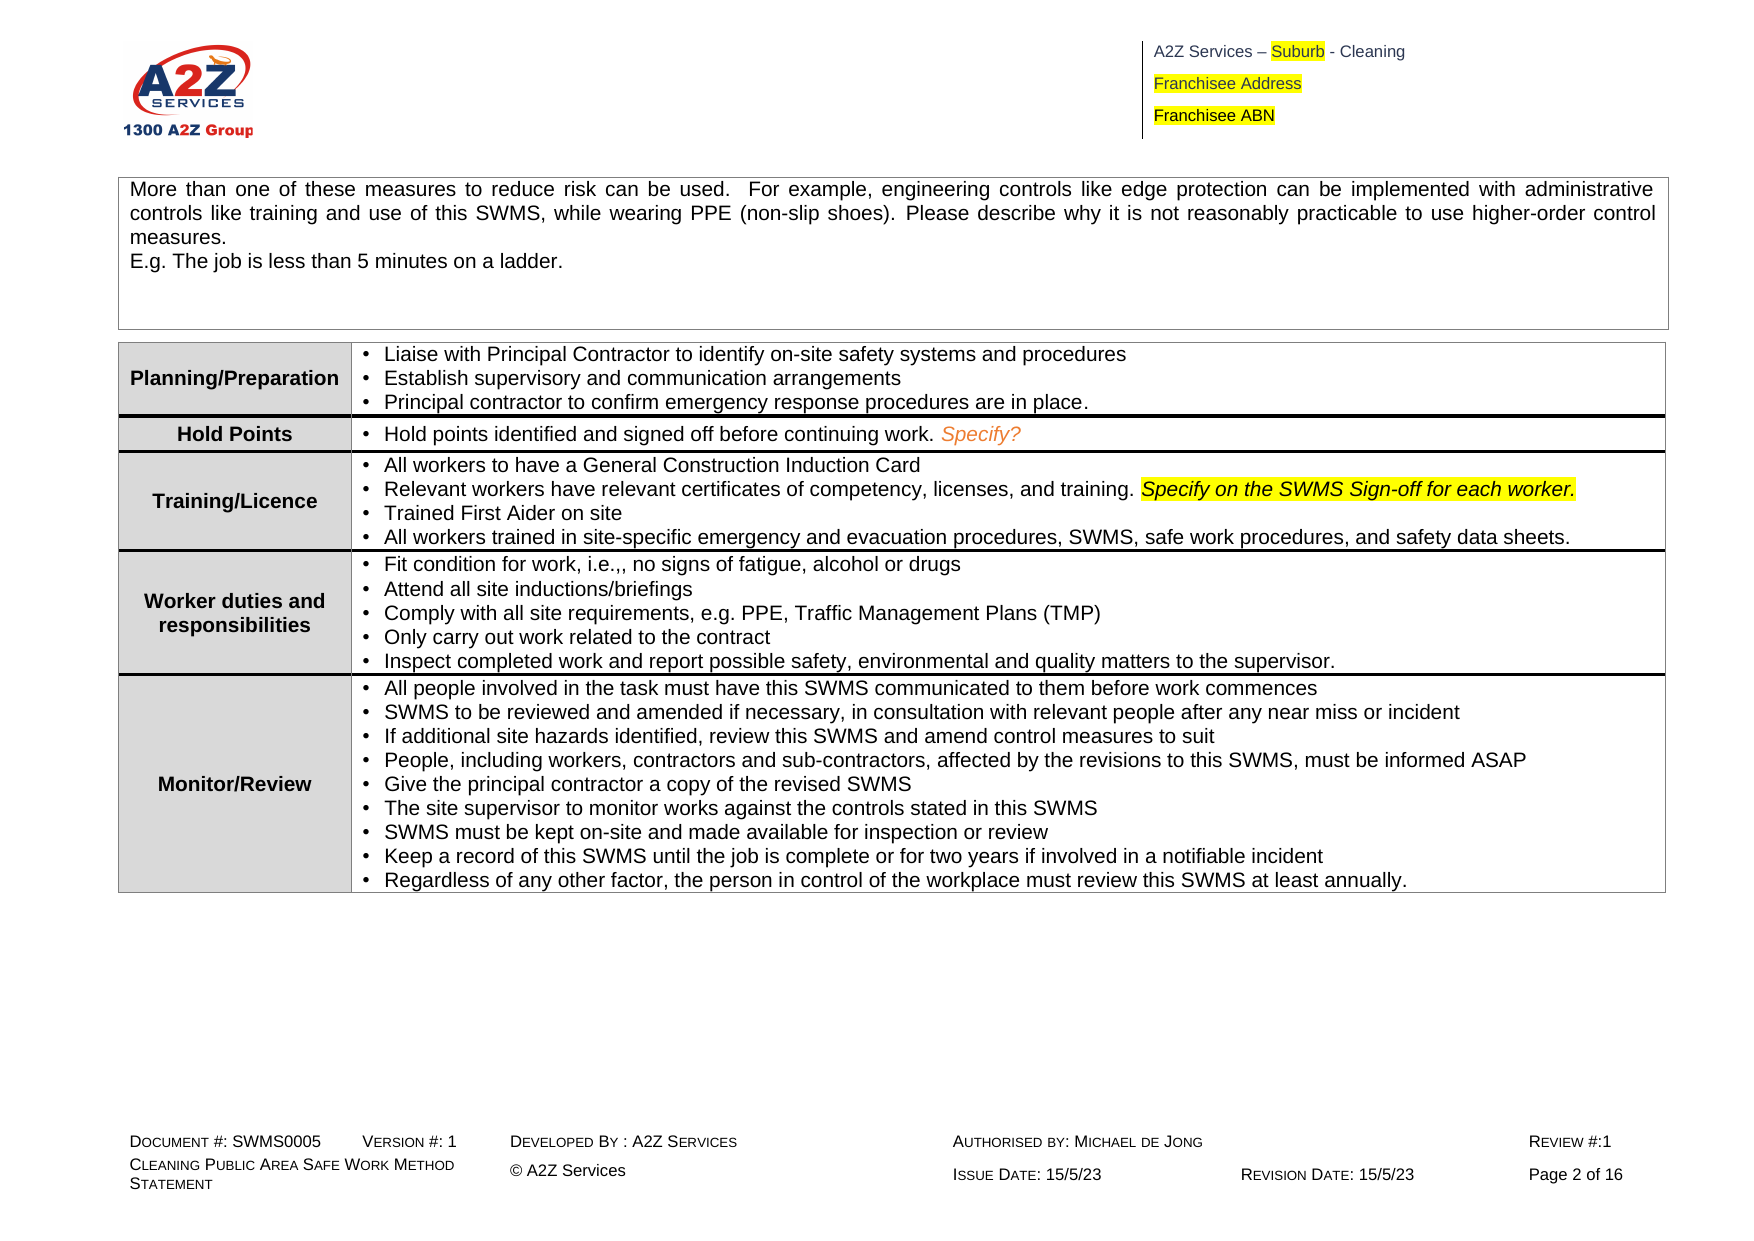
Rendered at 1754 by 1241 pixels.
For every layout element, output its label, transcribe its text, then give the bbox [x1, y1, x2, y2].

table_cell Training/Licence [119, 453, 351, 549]
table_cell Fit condition for work, i.e.,, no signs of fatigue, alcohol or drugs Attend all site inductions/briefings Comply with all site requirements, e.g. PPE, Traffic Management Plans (TMP) Only carry out work related to the contract Inspect completed work and report possible safety, environmental and quality matters to the supervisor. [352, 552, 1665, 673]
table_cell Hold points identified and signed off before continuing work. Specify? [352, 418, 1665, 450]
table_header Planning/Preparation [119, 343, 351, 414]
table_cell All people involved in the task must have this SWMS communicated to them before work commences SWMS to be reviewed and amended if necessary, in consultation with relevant people after any near miss or incident If additional site hazards identified, review this SWMS and amend control measures to suit People, including workers, contractors and sub-contractors, affected by the revisions to this SWMS, must be informed ASAP Give the principal contractor a copy of the revised SWMS The site supervisor to monitor works against the controls stated in this SWMS SWMS must be kept on-site and made available for inspection or review Keep a record of this SWMS until the job is complete or for two years if involved in a notifiable incident Regardless of any other factor, the person in control of the workplace must review this SWMS at least annually. [352, 676, 1665, 892]
table_cell Worker duties and responsibilities [119, 552, 351, 673]
table_cell Monitor/Review [119, 676, 351, 892]
table_cell Hold Points [119, 418, 351, 450]
table_header Liaise with Principal Contractor to identify on-site safety systems and procedures Establish supervisory and communication arrangements Principal contractor to confirm emergency response procedures are in place. [352, 343, 1665, 414]
table_cell More than one of these measures to reduce risk can be used. For example, engineering controls like edge protection can be implemented with administrative controls like training and use of this SWMS, while wearing PPE (non-slip shoes). Please describe why it is not reasonably practicable to use higher-order control measures. E.g. The job is less than 5 minutes on a ladder. [119, 178, 1668, 329]
table_cell All workers to have a General Construction Induction Card Relevant workers have relevant certificates of competency, licenses, and training. Specify on the SWMS Sign-off for each worker. Trained First Aider on site All workers trained in site-specific emergency and evacuation procedures, SWMS, safe work procedures, and safety data sheets. [352, 453, 1665, 549]
picture [123, 41, 253, 138]
